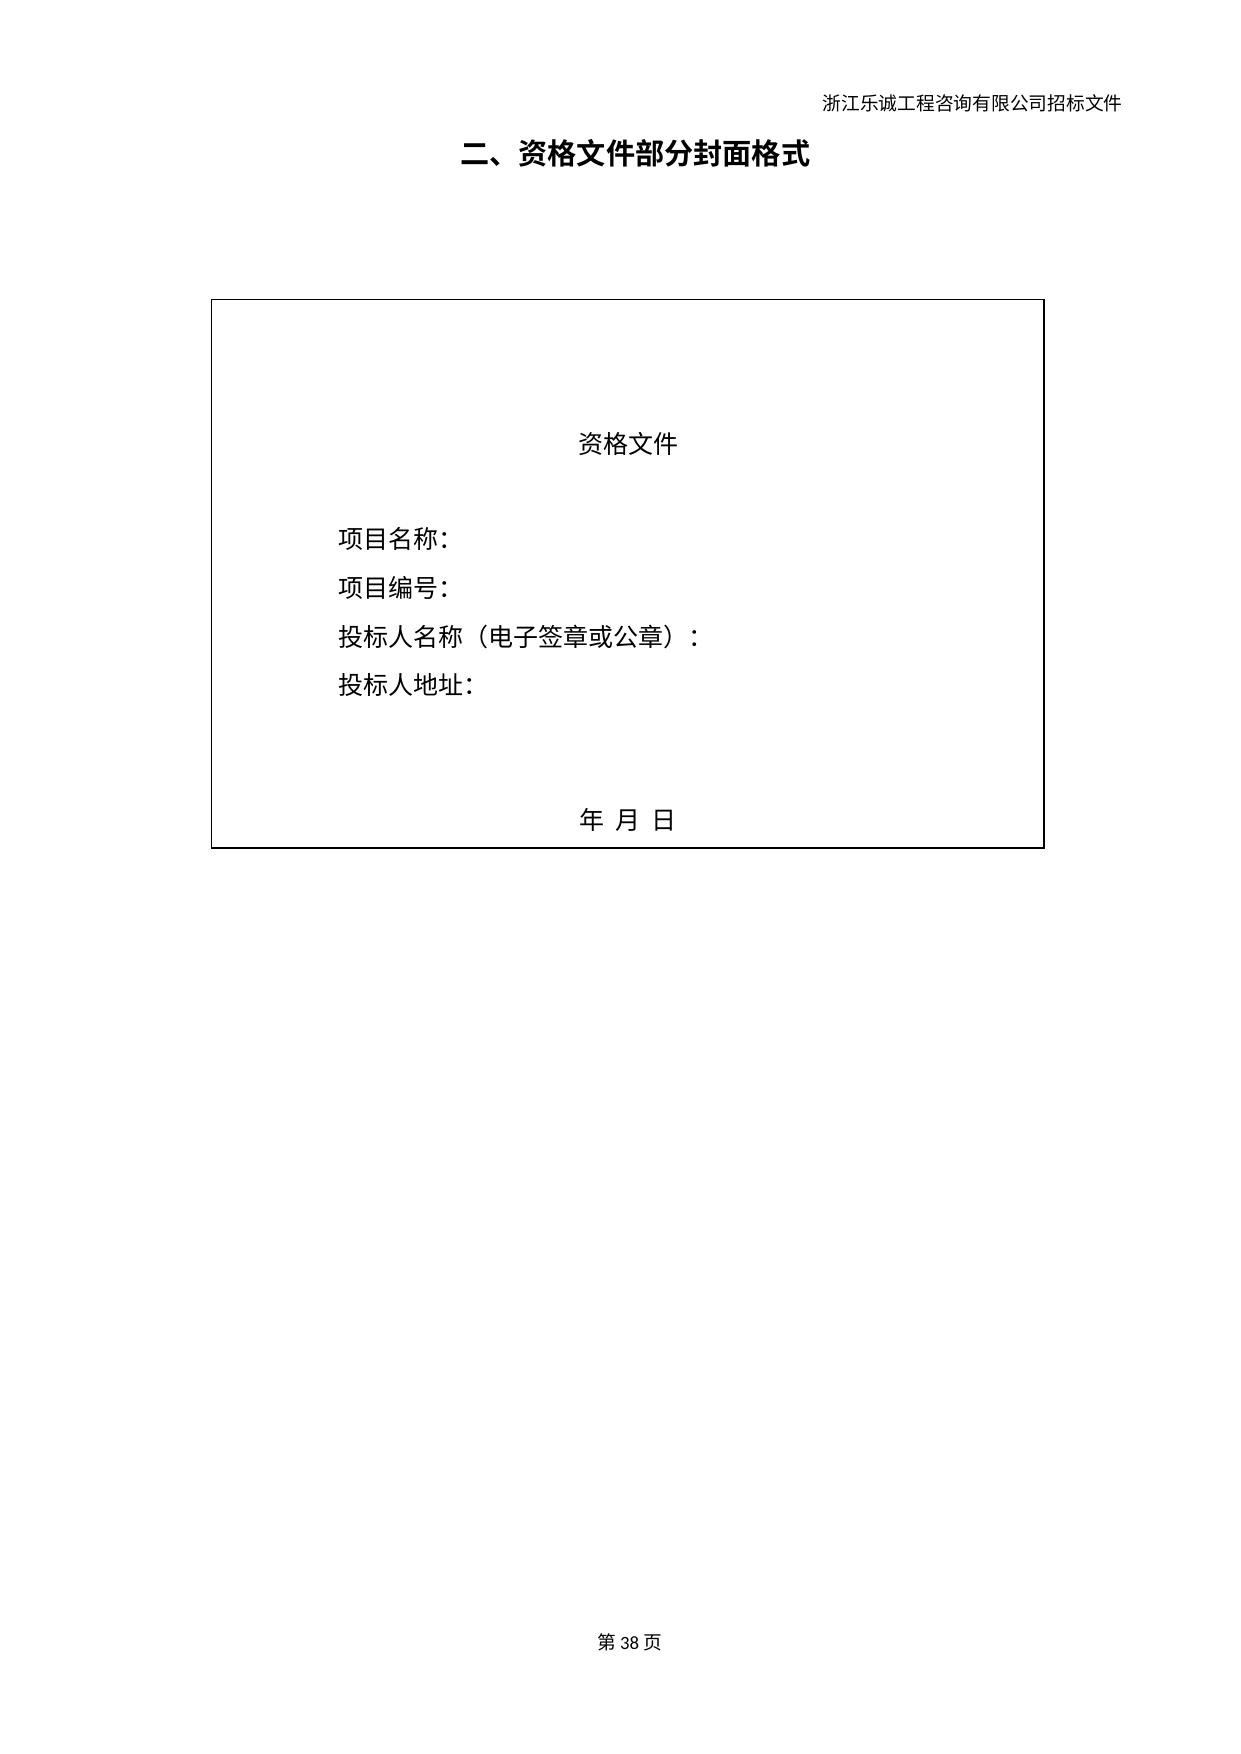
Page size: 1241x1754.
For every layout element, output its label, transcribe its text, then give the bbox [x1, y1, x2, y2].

text 二、资格文件部分封面格式 [148, 131, 1122, 173]
